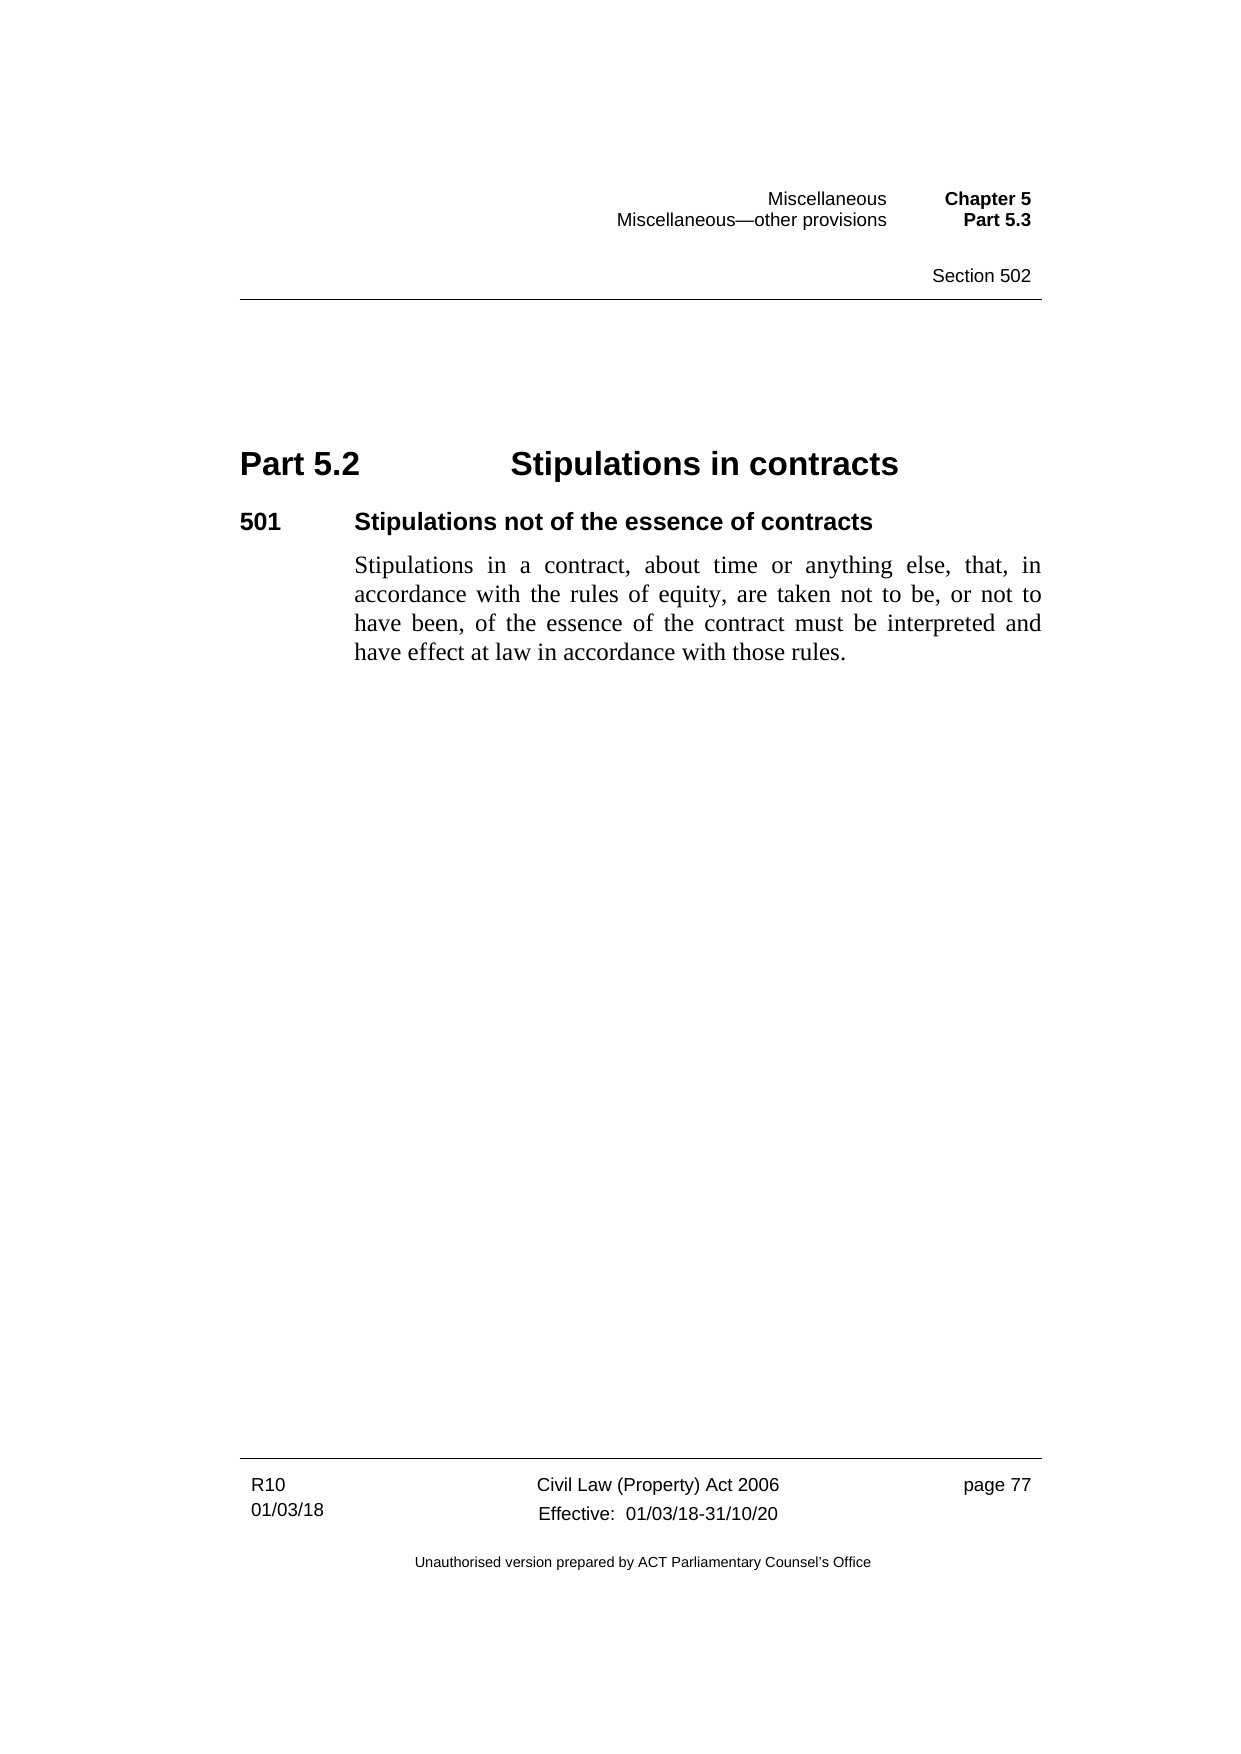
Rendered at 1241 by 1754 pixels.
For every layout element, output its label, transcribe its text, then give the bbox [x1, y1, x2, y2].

text Stipulations in a contract, about time or anything else, that, in accordance with the rules of equity, are taken not to be, or not to have been, of the essence of the contract must be interpreted and have effect at law in accordance with those rules. [354, 551, 1042, 666]
text Part 5.2 Stipulations in contracts [239, 444, 1042, 482]
text 501 Stipulations not of the essence of contracts [239, 507, 1042, 536]
